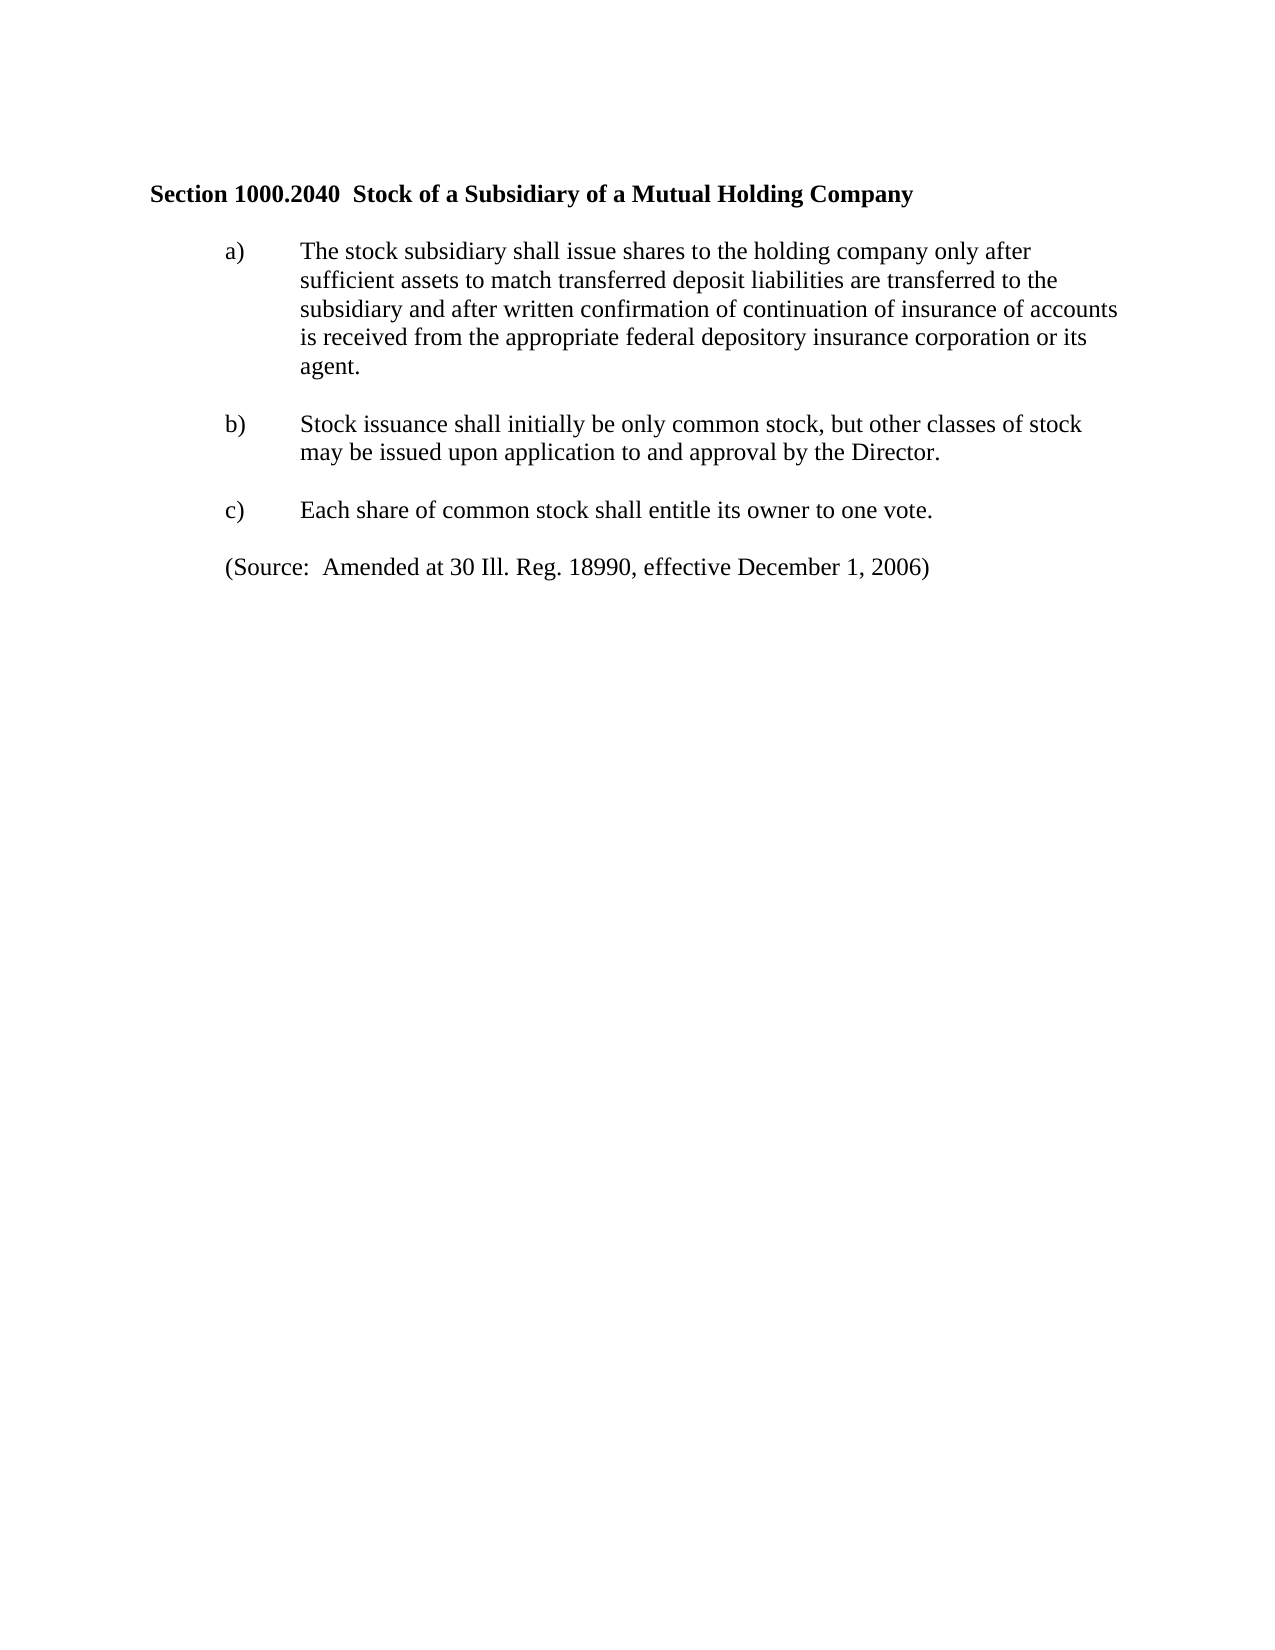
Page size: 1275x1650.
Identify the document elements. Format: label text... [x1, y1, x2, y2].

text a) The stock subsidiary shall issue shares to the holding company only after sufficient assets to match transferred deposit liabilities are transferred to the subsidiary and after written confirmation of continuation of insurance of accounts is received from the appropriate federal depository insurance corporation or its agent. [225, 236, 1125, 380]
text c) Each share of common stock shall entitle its owner to one vote. [225, 495, 1125, 524]
text Section 1000.2040 Stock of a Subsidiary of a Mutual Holding Company [150, 179, 1125, 207]
text (Source: Amended at 30 Ill. Reg. 18990, effective December 1, 2006) [225, 552, 1125, 581]
text b) Stock issuance shall initially be only common stock, but other classes of stock may be issued upon application to and approval by the Director. [225, 409, 1125, 466]
